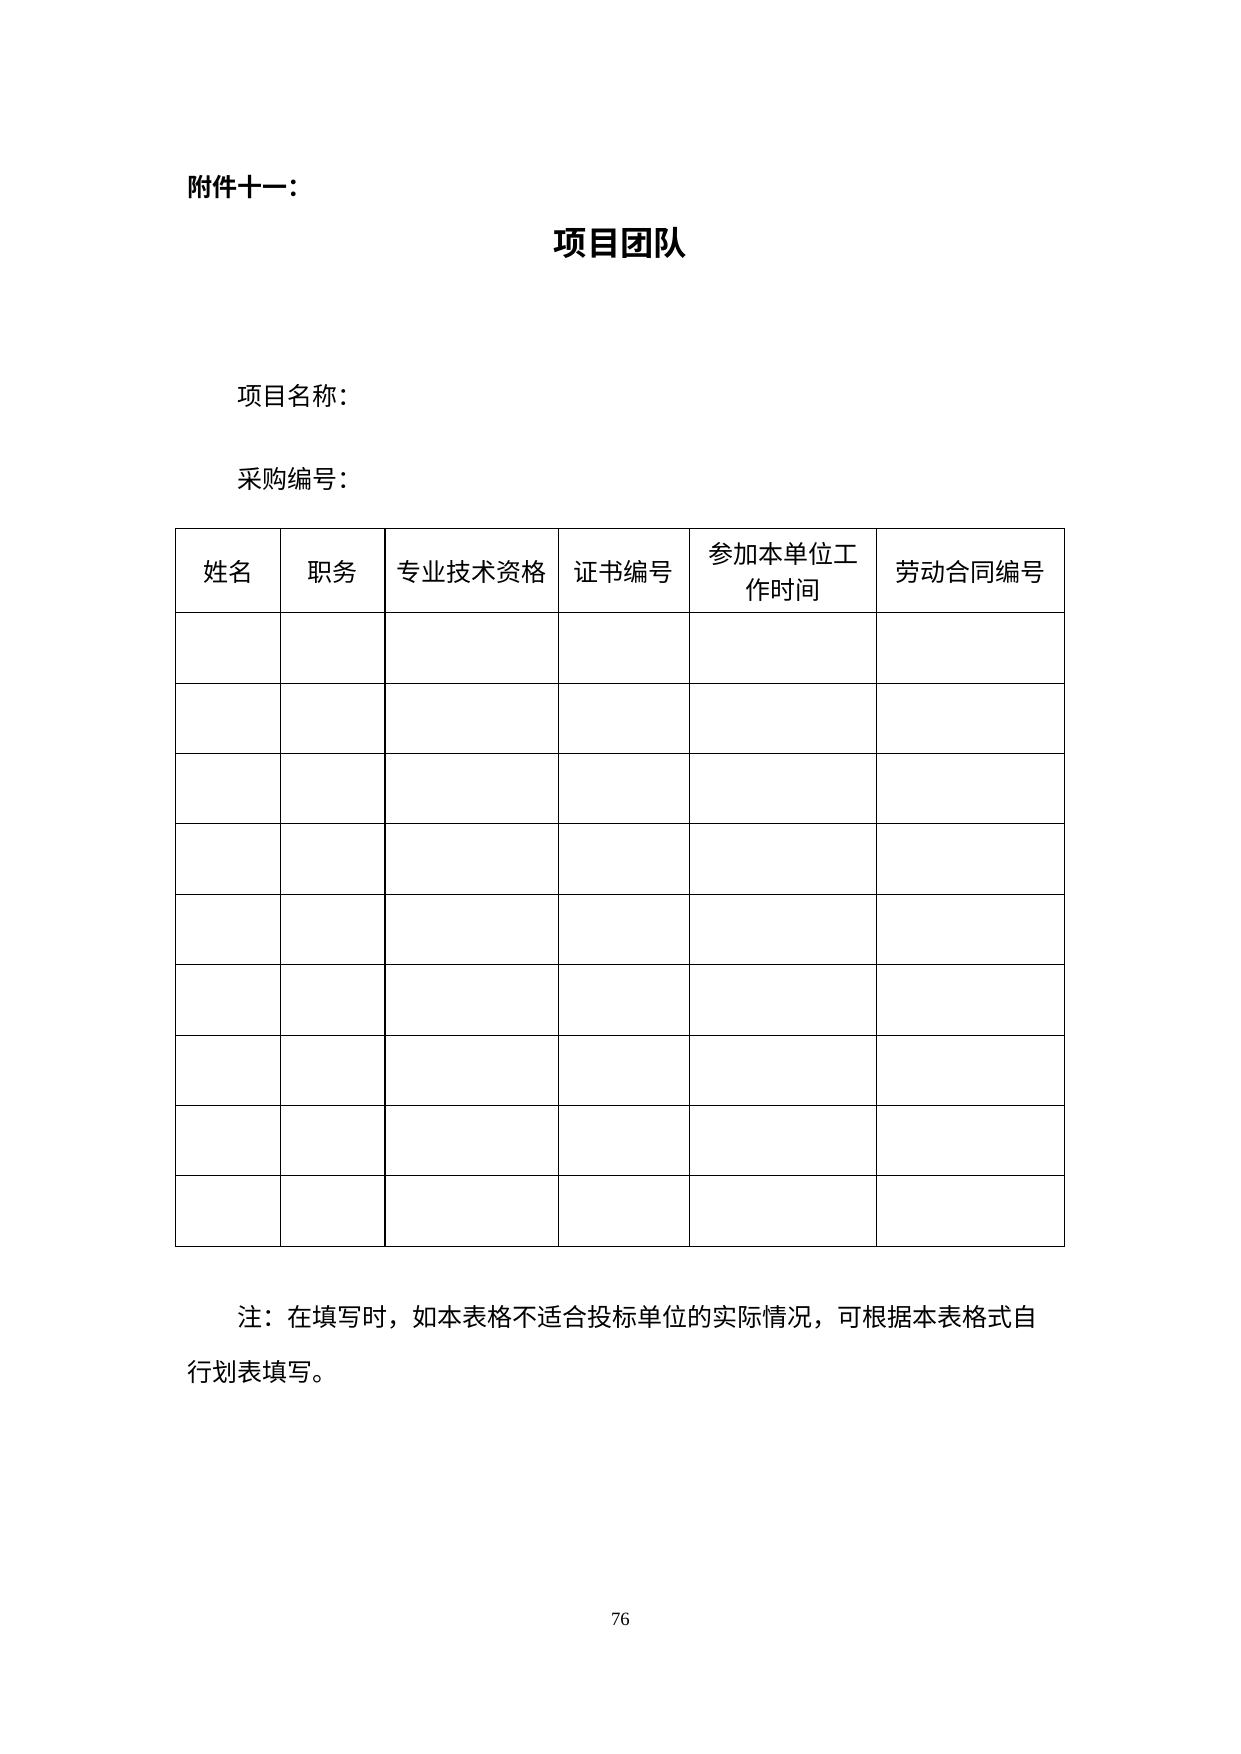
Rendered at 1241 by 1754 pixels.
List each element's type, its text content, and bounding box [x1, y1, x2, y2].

table_cell [176, 965, 280, 1034]
table_header 劳动合同编号 [877, 529, 1064, 612]
table_cell [386, 754, 558, 823]
table_cell [281, 895, 384, 964]
table_cell [877, 754, 1064, 823]
table_cell [386, 613, 558, 682]
table_cell [281, 1036, 384, 1105]
table_cell [386, 1176, 558, 1246]
table_cell [877, 895, 1064, 964]
table_cell [559, 1106, 689, 1175]
table_cell [690, 1176, 876, 1246]
table_cell [690, 1036, 876, 1105]
table_cell [176, 1036, 280, 1105]
table_cell [690, 1106, 876, 1175]
table_cell [690, 824, 876, 894]
table_cell [281, 613, 384, 682]
table_cell [281, 754, 384, 823]
text 注：在填写时，如本表格不适合投标单位的实际情况，可根据本表格式自行划表填写。 [187, 1298, 1053, 1388]
text 采购编号： [187, 445, 1053, 510]
table_cell [176, 895, 280, 964]
table_cell [690, 613, 876, 682]
table_cell [559, 613, 689, 682]
table_cell [386, 1106, 558, 1175]
table_cell [877, 1176, 1064, 1246]
table_header 参加本单位工作时间 [690, 529, 876, 612]
text 附件十一： [187, 167, 1053, 203]
table_cell [281, 824, 384, 894]
table_cell [877, 824, 1064, 894]
table_cell [559, 1176, 689, 1246]
table_cell [386, 1036, 558, 1105]
table_cell [690, 684, 876, 753]
table_header 姓名 [176, 529, 280, 612]
table_cell [176, 754, 280, 823]
table_cell [877, 613, 1064, 682]
text 项目团队 [187, 209, 1053, 274]
table_cell [559, 824, 689, 894]
text 项目名称： [187, 362, 1053, 427]
table_cell [690, 895, 876, 964]
table_cell [690, 754, 876, 823]
table_cell [176, 684, 280, 753]
table_cell [281, 1176, 384, 1246]
table_cell [386, 895, 558, 964]
table_header 职务 [281, 529, 384, 612]
table_cell [559, 965, 689, 1034]
table_cell [559, 895, 689, 964]
table_cell [176, 613, 280, 682]
table_cell [281, 684, 384, 753]
table_cell [877, 1036, 1064, 1105]
table_cell [281, 1106, 384, 1175]
table_cell [386, 684, 558, 753]
table_cell [559, 754, 689, 823]
table_cell [386, 965, 558, 1034]
table_cell [559, 1036, 689, 1105]
table_header 专业技术资格 [386, 529, 558, 612]
table_cell [877, 965, 1064, 1034]
table_cell [176, 824, 280, 894]
table_cell [176, 1176, 280, 1246]
table_cell [386, 824, 558, 894]
table_cell [281, 965, 384, 1034]
table_header 证书编号 [559, 529, 689, 612]
table_cell [877, 1106, 1064, 1175]
table_cell [176, 1106, 280, 1175]
table_cell [690, 965, 876, 1034]
table_cell [559, 684, 689, 753]
table_cell [877, 684, 1064, 753]
